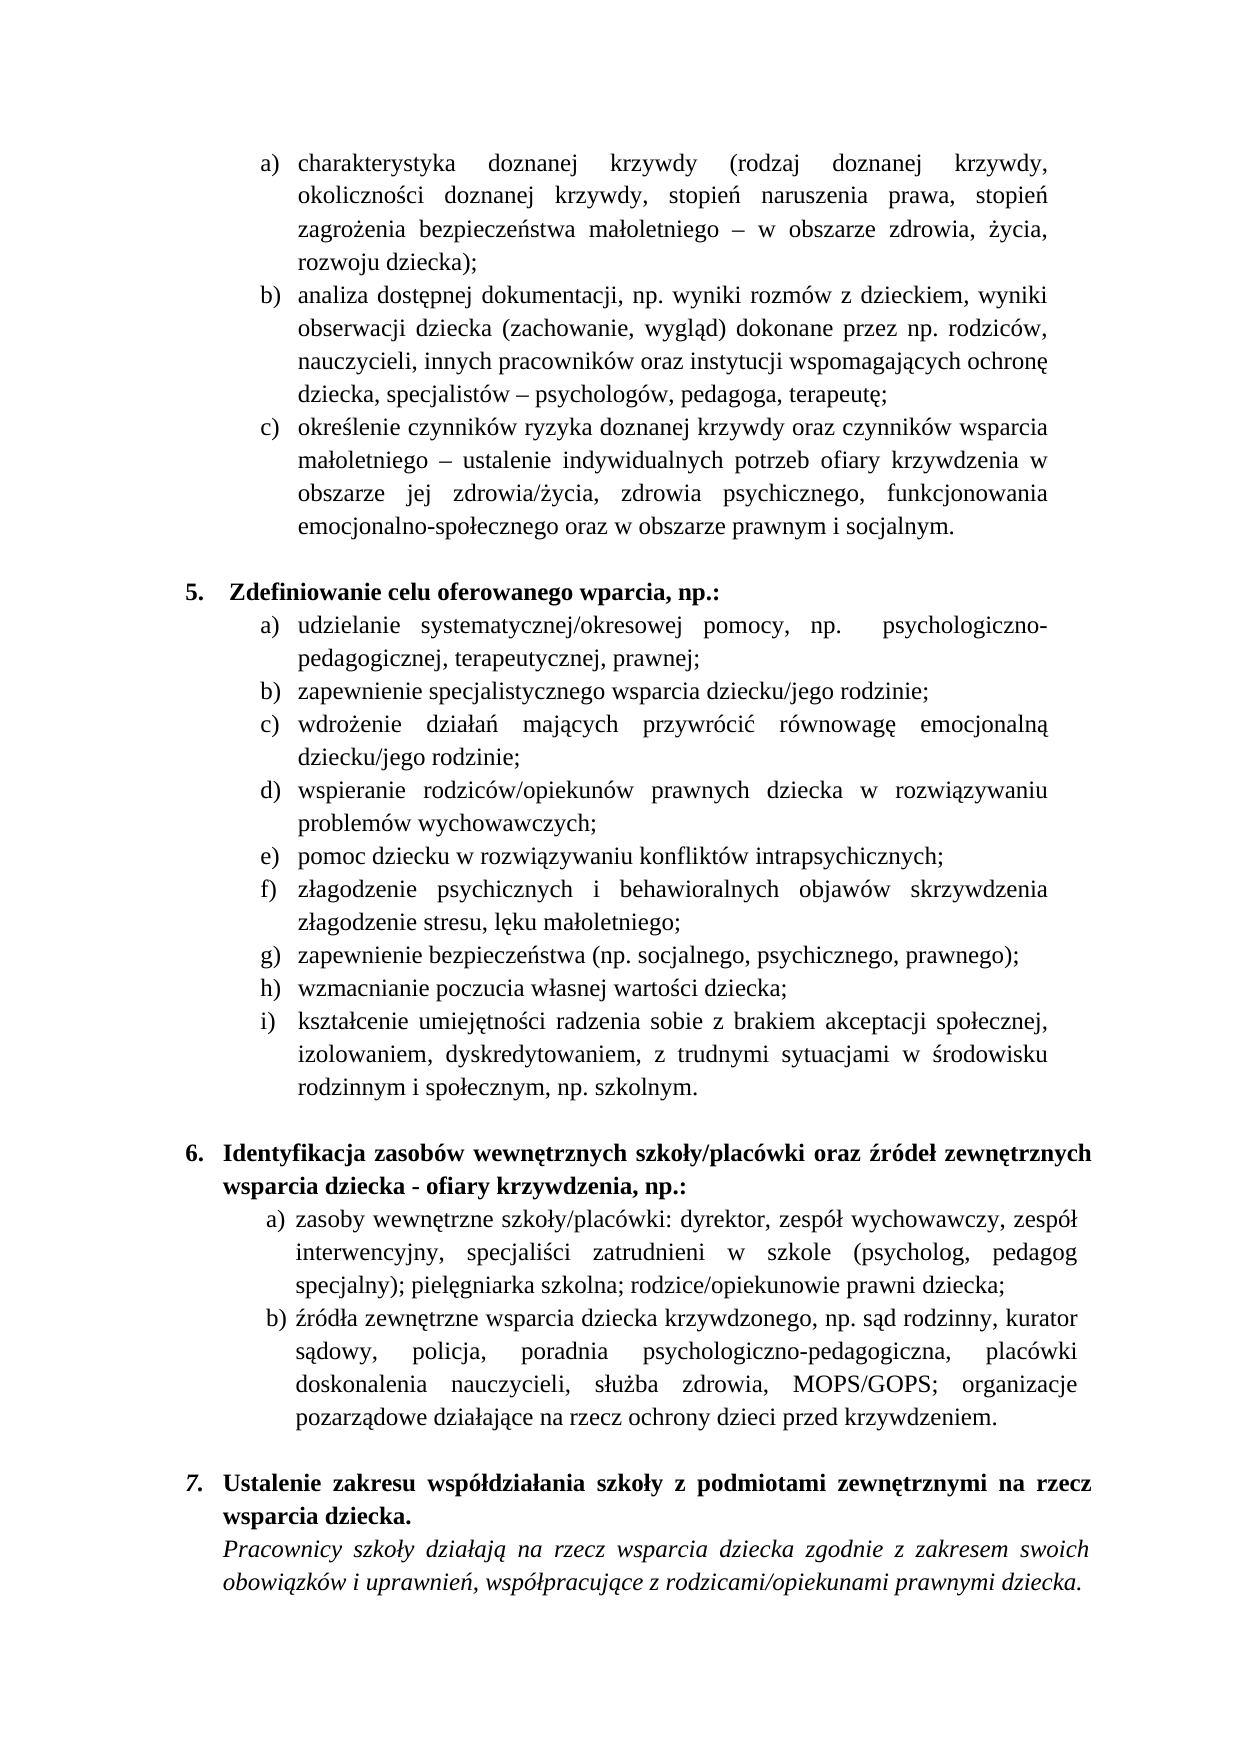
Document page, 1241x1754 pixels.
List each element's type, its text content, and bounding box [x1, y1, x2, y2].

list wdrożenie działań mających przywrócić równowagę emocjonalną dziecku/jego rodzinie; [260, 709, 1048, 771]
list zasoby wewnętrzne szkoły/placówki: dyrektor, zespół wychowawczy, zespół interwencyjny, specjaliści zatrudnieni w szkole (psycholog, pedagog specjalny); pielęgniarka szkolna; rodzice/opiekunowie prawni dziecka; [266, 1204, 1078, 1299]
list Pracownicy szkoły działają na rzecz wsparcia dziecka zgodnie z zakresem swoich obowiązków i uprawnień, współpracujące z rodzicami/opiekunami prawnymi dziecka. [223, 1534, 1093, 1596]
list analiza dostępnej dokumentacji, np. wyniki rozmów z dzieckiem, wyniki obserwacji dziecka (zachowanie, wygląd) dokonane przez np. rodziców, nauczycieli, innych pracowników oraz instytucji wspomagających ochronę dziecka, specjalistów – psychologów, pedagoga, terapeutę; [260, 280, 1048, 407]
list pomoc dziecku w rozwiązywaniu konfliktów intrapsychicznych; [260, 841, 1048, 870]
list kształcenie umiejętności radzenia sobie z brakiem akceptacji społecznej, izolowaniem, dyskredytowaniem, z trudnymi sytuacjami w środowisku rodzinnym i społecznym, np. szkolnym. [260, 1006, 1048, 1101]
list charakterystyka doznanej krzywdy (rodzaj doznanej krzywdy, okoliczności doznanej krzywdy, stopień naruszenia prawa, stopień zagrożenia bezpieczeństwa małoletniego – w obszarze zdrowia, życia, rozwoju dziecka); [260, 148, 1048, 275]
list wzmacnianie poczucia własnej wartości dziecka; [260, 973, 1048, 1002]
list zapewnienie specjalistycznego wsparcia dziecku/jego rodzinie; [260, 676, 1048, 705]
list Zdefiniowanie celu oferowanego wparcia, np.: [185, 577, 1093, 606]
list udzielanie systematycznej/okresowej pomocy, np. psychologiczno-pedagogicznej, terapeutycznej, prawnej; [260, 610, 1048, 672]
list zapewnienie bezpieczeństwa (np. socjalnego, psychicznego, prawnego); [260, 940, 1048, 969]
list Identyfikacja zasobów wewnętrznych szkoły/placówki oraz źródeł zewnętrznych wsparcia dziecka - ofiary krzywdzenia, np.: [185, 1138, 1093, 1200]
list Ustalenie zakresu współdziałania szkoły z podmiotami zewnętrznymi na rzecz wsparcia dziecka. [185, 1468, 1093, 1530]
list określenie czynników ryzyka doznanej krzywdy oraz czynników wsparcia małoletniego – ustalenie indywidualnych potrzeb ofiary krzywdzenia w obszarze jej zdrowia/życia, zdrowia psychicznego, funkcjonowania emocjonalno-społecznego oraz w obszarze prawnym i socjalnym. [260, 412, 1048, 539]
list złagodzenie psychicznych i behawioralnych objawów skrzywdzenia złagodzenie stresu, lęku małoletniego; [260, 874, 1048, 936]
list wspieranie rodziców/opiekunów prawnych dziecka w rozwiązywaniu problemów wychowawczych; [260, 775, 1048, 837]
list źródła zewnętrzne wsparcia dziecka krzywdzonego, np. sąd rodzinny, kurator sądowy, policja, poradnia psychologiczno-pedagogiczna, placówki doskonalenia nauczycieli, służba zdrowia, MOPS/GOPS; organizacje pozarządowe działające na rzecz ochrony dzieci przed krzywdzeniem. [266, 1303, 1078, 1431]
